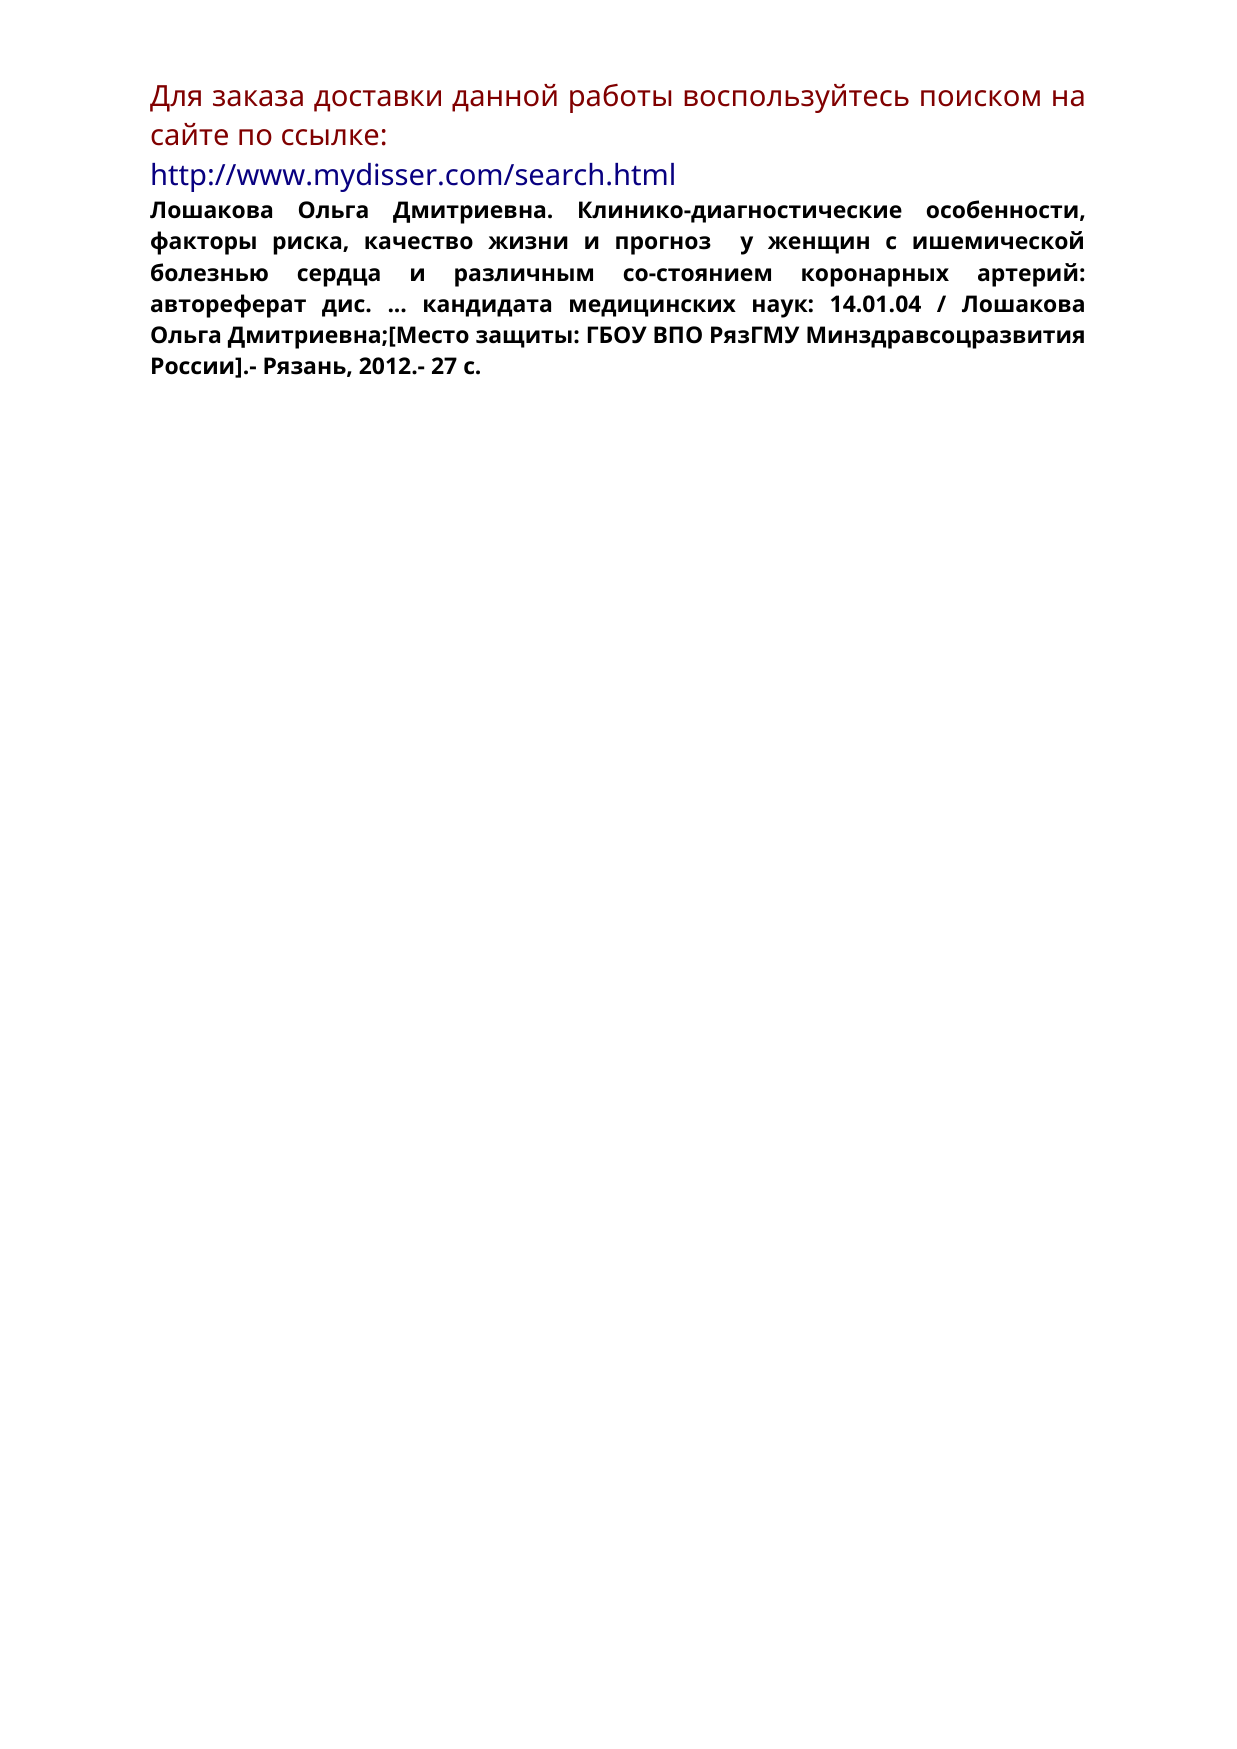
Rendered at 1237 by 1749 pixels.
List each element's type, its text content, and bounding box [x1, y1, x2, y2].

text Лошакова Ольга Дмитриевна. Клинико-диагностические особенности, факторы риска, качество жизни и прогноз у женщин с ишемической болезнью сердца и различным со-стоянием коронарных артерий: автореферат дис. ... кандидата медицинских наук: 14.01.04 / Лошакова Ольга Дмитриевна;[Место защиты: ГБОУ ВПО РязГМУ Минздравсоцразвития России].- Рязань, 2012.- 27 с. [150, 194, 1086, 382]
